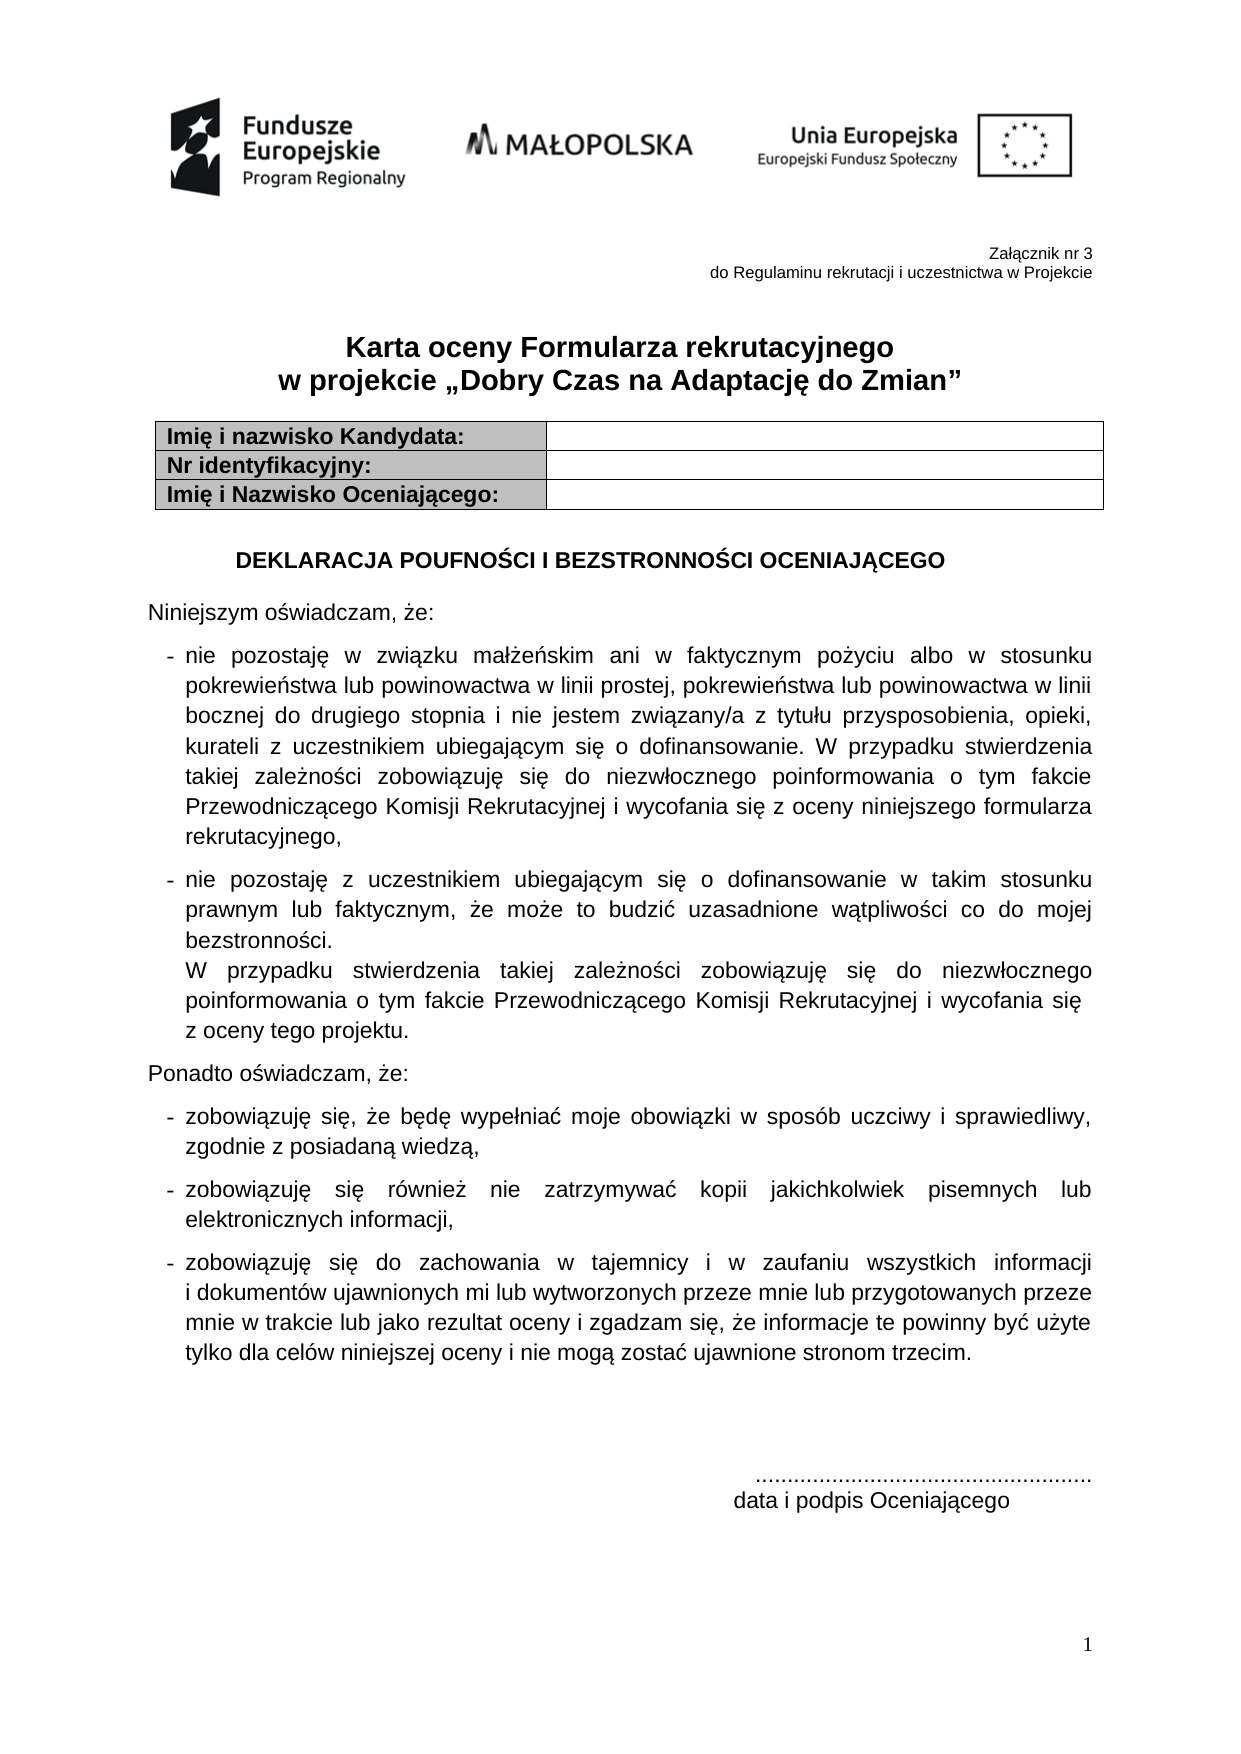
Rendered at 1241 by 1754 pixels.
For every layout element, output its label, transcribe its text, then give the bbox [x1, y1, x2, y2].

text Niniejszym oświadczam, że: [148, 599, 1092, 626]
table_header [547, 422, 1103, 450]
text Ponadto oświadczam, że: [148, 1060, 1092, 1086]
text DEKLARACJA POUFNOŚCI I BEZSTRONNOŚCI OCENIAJĄCEGO [148, 547, 1033, 573]
table_cell [547, 480, 1103, 509]
picture [147, 73, 1093, 220]
list zobowiązuję się, że będę wypełniać moje obowiązki w sposób uczciwy i sprawiedliwy, zgodnie z posiadaną wiedzą, [166, 1103, 1092, 1159]
text data i podpis Oceniającego [590, 1487, 1092, 1538]
text ..................................................... [590, 1461, 1092, 1487]
table_header Imię i nazwisko Kandydata: [156, 422, 546, 450]
text Karta oceny Formularza rekrutacyjnego w projekcie „Dobry Czas na Adaptację do Zmian” [148, 330, 1092, 397]
text Załącznik nr 3 [148, 243, 1092, 263]
list nie pozostaję w związku małżeńskim ani w faktycznym pożyciu albo w stosunku pokrewieństwa lub powinowactwa w linii prostej, pokrewieństwa lub powinowactwa w linii bocznej do drugiego stopnia i nie jestem związany/a z tytułu przysposobienia, opieki, kurateli z uczestnikiem ubiegającym się o dofinansowanie. W przypadku stwierdzenia takiej zależności zobowiązuję się do niezwłocznego poinformowania o tym fakcie Przewodniczącego Komisji Rekrutacyjnej i wycofania się z oceny niniejszego formularza rekrutacyjnego, [166, 642, 1092, 850]
table_cell Nr identyfikacyjny: [156, 451, 546, 479]
table_cell Imię i Nazwisko Oceniającego: [156, 480, 546, 509]
list nie pozostaję z uczestnikiem ubiegającym się o dofinansowanie w takim stosunku prawnym lub faktycznym, że może to budzić uzasadnione wątpliwości co do mojej bezstronności. W przypadku stwierdzenia takiej zależności zobowiązuję się do niezwłocznego poinformowania o tym fakcie Przewodniczącego Komisji Rekrutacyjnej i wycofania się z oceny tego projektu. [166, 866, 1092, 1043]
table_cell [547, 451, 1103, 479]
text do Regulaminu rekrutacji i uczestnictwa w Projekcie [148, 263, 1092, 282]
list zobowiązuję się również nie zatrzymywać kopii jakichkolwiek pisemnych lub elektronicznych informacji, [166, 1176, 1092, 1232]
list zobowiązuję się do zachowania w tajemnicy i w zaufaniu wszystkich informacji i dokumentów ujawnionych mi lub wytworzonych przeze mnie lub przygotowanych przeze mnie w trakcie lub jako rezultat oceny i zgadzam się, że informacje te powinny być użyte tylko dla celów niniejszej oceny i nie mogą zostać ujawnione stronom trzecim. [166, 1249, 1092, 1366]
